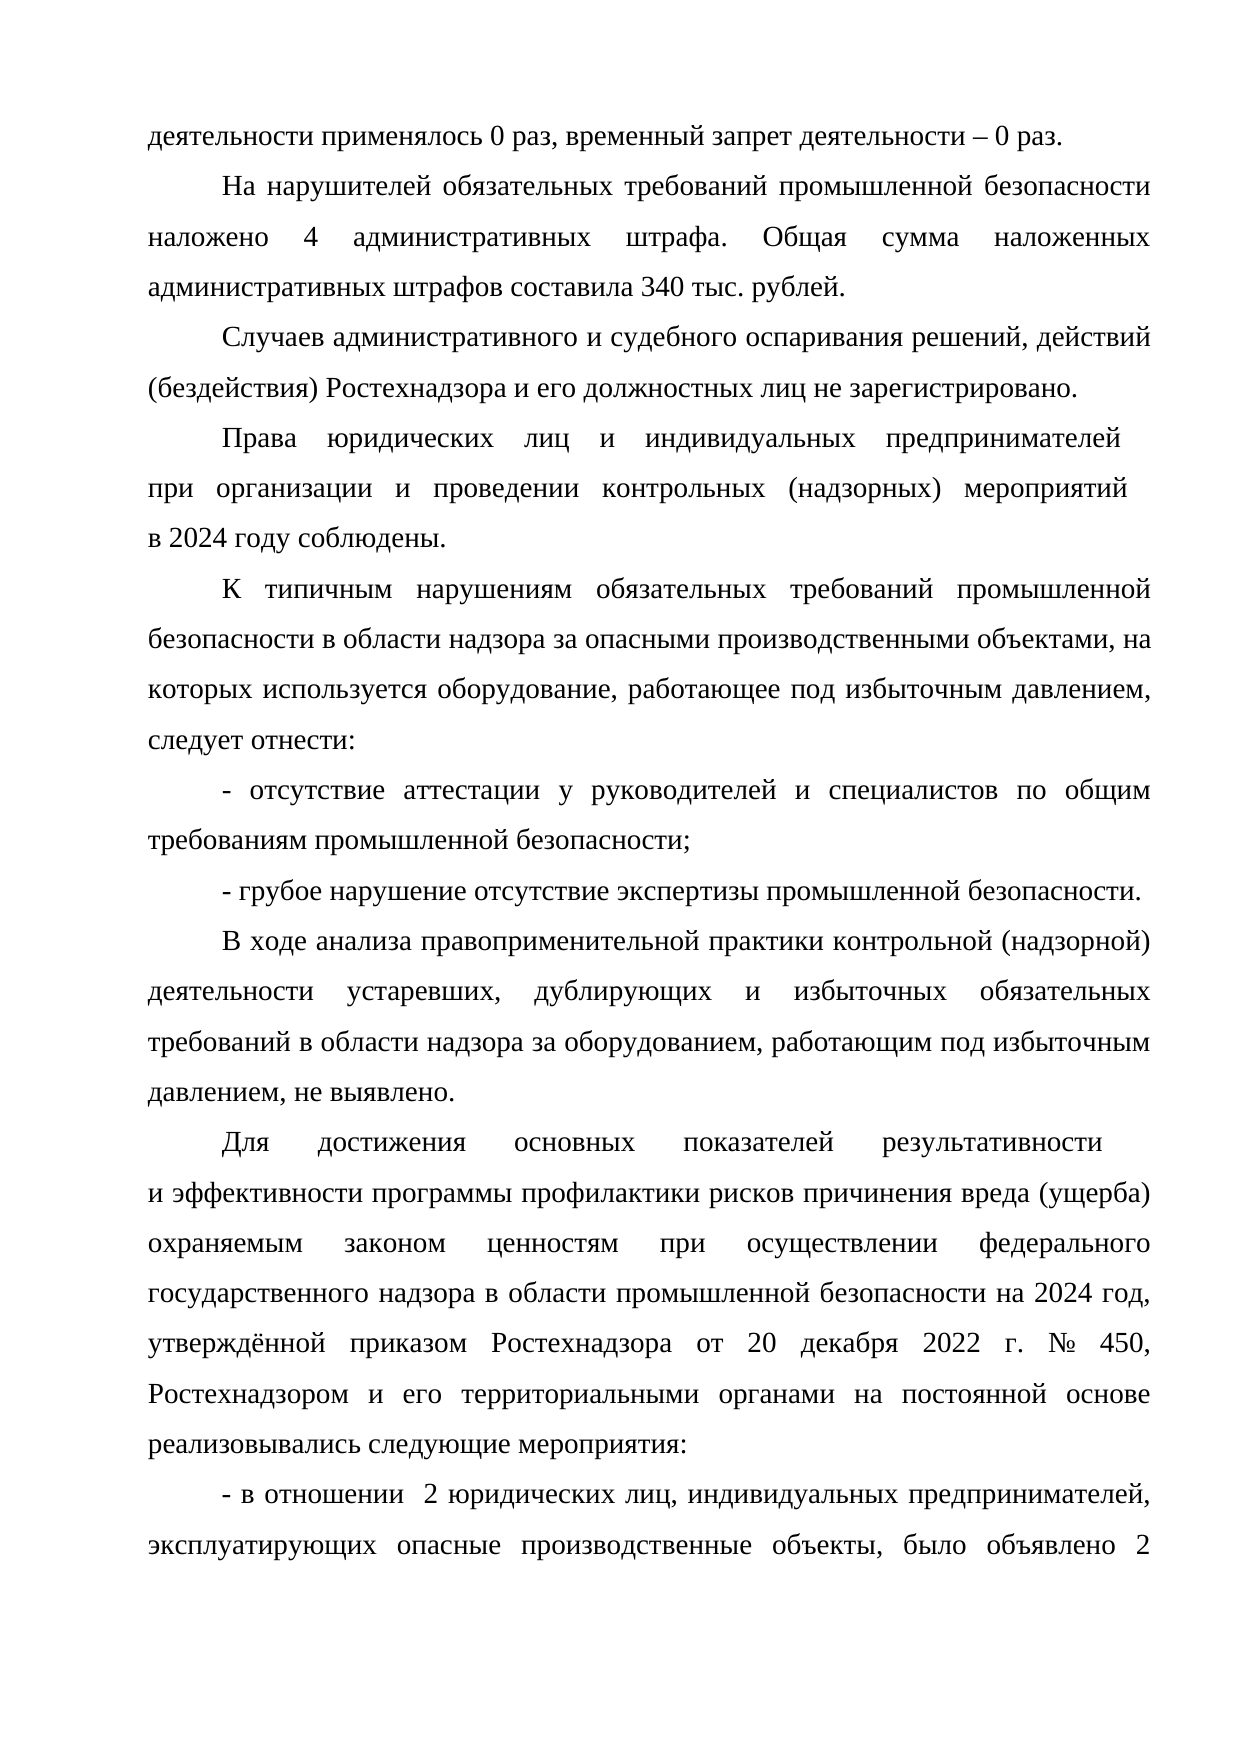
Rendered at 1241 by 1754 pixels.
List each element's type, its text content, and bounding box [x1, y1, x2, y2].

text - грубое нарушение отсутствие экспертизы промышленной безопасности. [148, 873, 1152, 906]
text В ходе анализа правоприменительной практики контрольной (надзорной) деятельности устаревших, дублирующих и избыточных обязательных требований в области надзора за оборудованием, работающим под избыточным давлением, не выявлено. [148, 923, 1152, 1108]
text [148, 1477, 1152, 1560]
text - отсутствие аттестации у руководителей и специалистов по общим требованиям промышленной безопасности; [148, 772, 1152, 856]
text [148, 118, 1152, 152]
text На нарушителей обязательных требований промышленной безопасности наложено 4 административных штрафа. Общая сумма наложенных административных штрафов составила 340 тыс. рублей. [148, 168, 1152, 303]
text К типичным нарушениям обязательных требований промышленной безопасности в области надзора за опасными производственными объектами, на которых используется оборудование, работающее под избыточным давлением, следует отнести: [148, 571, 1152, 755]
text Права юридических лиц и индивидуальных предпринимателей при организации и проведении контрольных (надзорных) мероприятий в 2024 году соблюдены. [148, 420, 1152, 554]
text Случаев административного и судебного оспаривания решений, действий (бездействия) Ростехнадзора и его должностных лиц не зарегистрировано. [148, 319, 1152, 403]
text Для достижения основных показателей результативности и эффективности программы профилактики рисков причинения вреда (ущерба) охраняемым законом ценностям при осуществлении федерального государственного надзора в области промышленной безопасности на 2024 год, утверждённой приказом Ростехнадзора от 20 декабря 2022 г. № 450, Ростехнадзором и его территориальными органами на постоянной основе реализовывались следующие мероприятия: [148, 1124, 1152, 1460]
